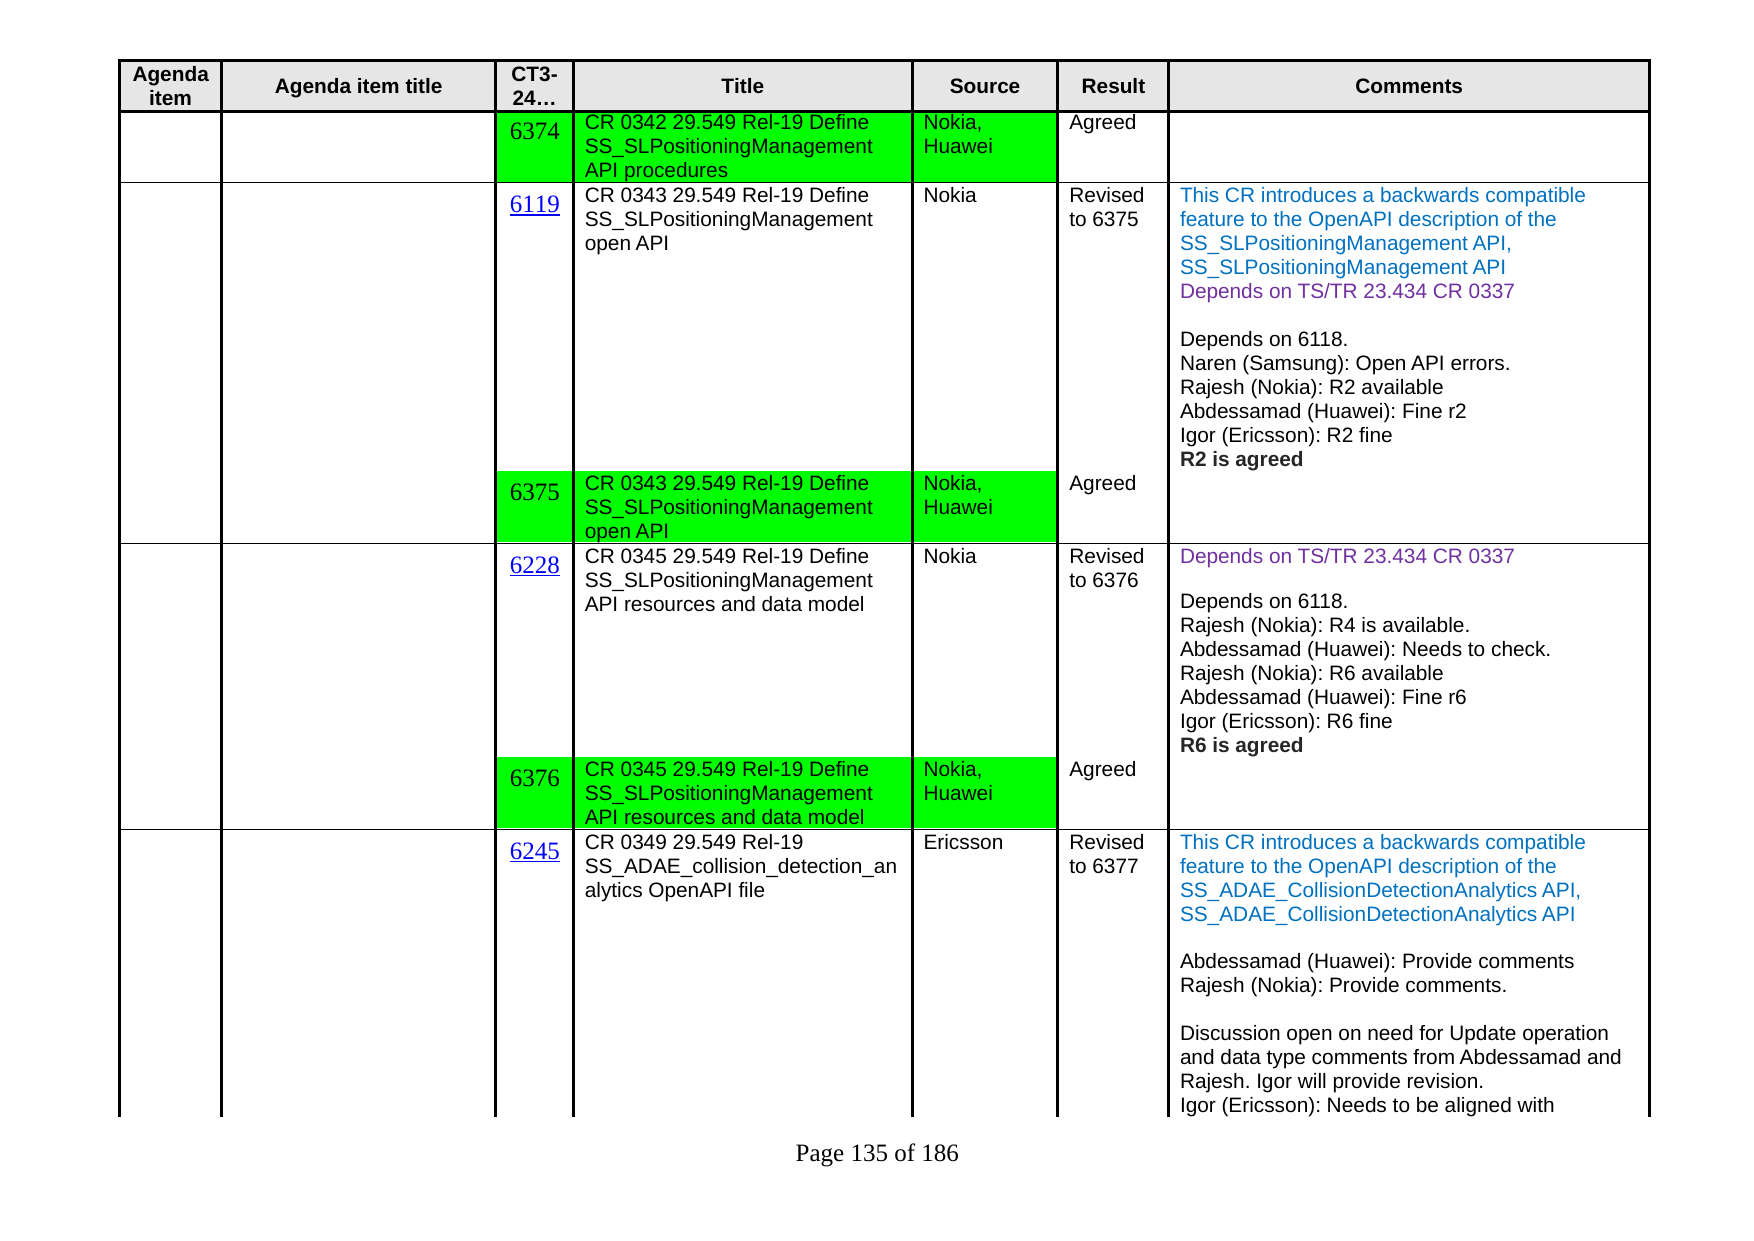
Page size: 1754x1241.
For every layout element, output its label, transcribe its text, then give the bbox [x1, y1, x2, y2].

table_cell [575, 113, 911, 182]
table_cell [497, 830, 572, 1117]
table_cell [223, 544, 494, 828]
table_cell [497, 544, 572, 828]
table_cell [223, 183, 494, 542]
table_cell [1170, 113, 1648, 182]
table_header CT3-24… [497, 62, 572, 110]
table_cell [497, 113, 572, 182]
table_header Result [1059, 62, 1167, 110]
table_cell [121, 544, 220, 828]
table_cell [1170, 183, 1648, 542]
table_header Comments [1170, 62, 1648, 110]
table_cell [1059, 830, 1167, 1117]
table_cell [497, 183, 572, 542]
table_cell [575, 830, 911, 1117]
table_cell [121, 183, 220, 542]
table_header Source [914, 62, 1056, 110]
table_header Title [575, 62, 911, 110]
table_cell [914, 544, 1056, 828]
table_header Agenda item title [223, 62, 494, 110]
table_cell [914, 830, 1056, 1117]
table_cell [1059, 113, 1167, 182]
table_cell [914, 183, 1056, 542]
table_header Agenda item [121, 62, 220, 110]
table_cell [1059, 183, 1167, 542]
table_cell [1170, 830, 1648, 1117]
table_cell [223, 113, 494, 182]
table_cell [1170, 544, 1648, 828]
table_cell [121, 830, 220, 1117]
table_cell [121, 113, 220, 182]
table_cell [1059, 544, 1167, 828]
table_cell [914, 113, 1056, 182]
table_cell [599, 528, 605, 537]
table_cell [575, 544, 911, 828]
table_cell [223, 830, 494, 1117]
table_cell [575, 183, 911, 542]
